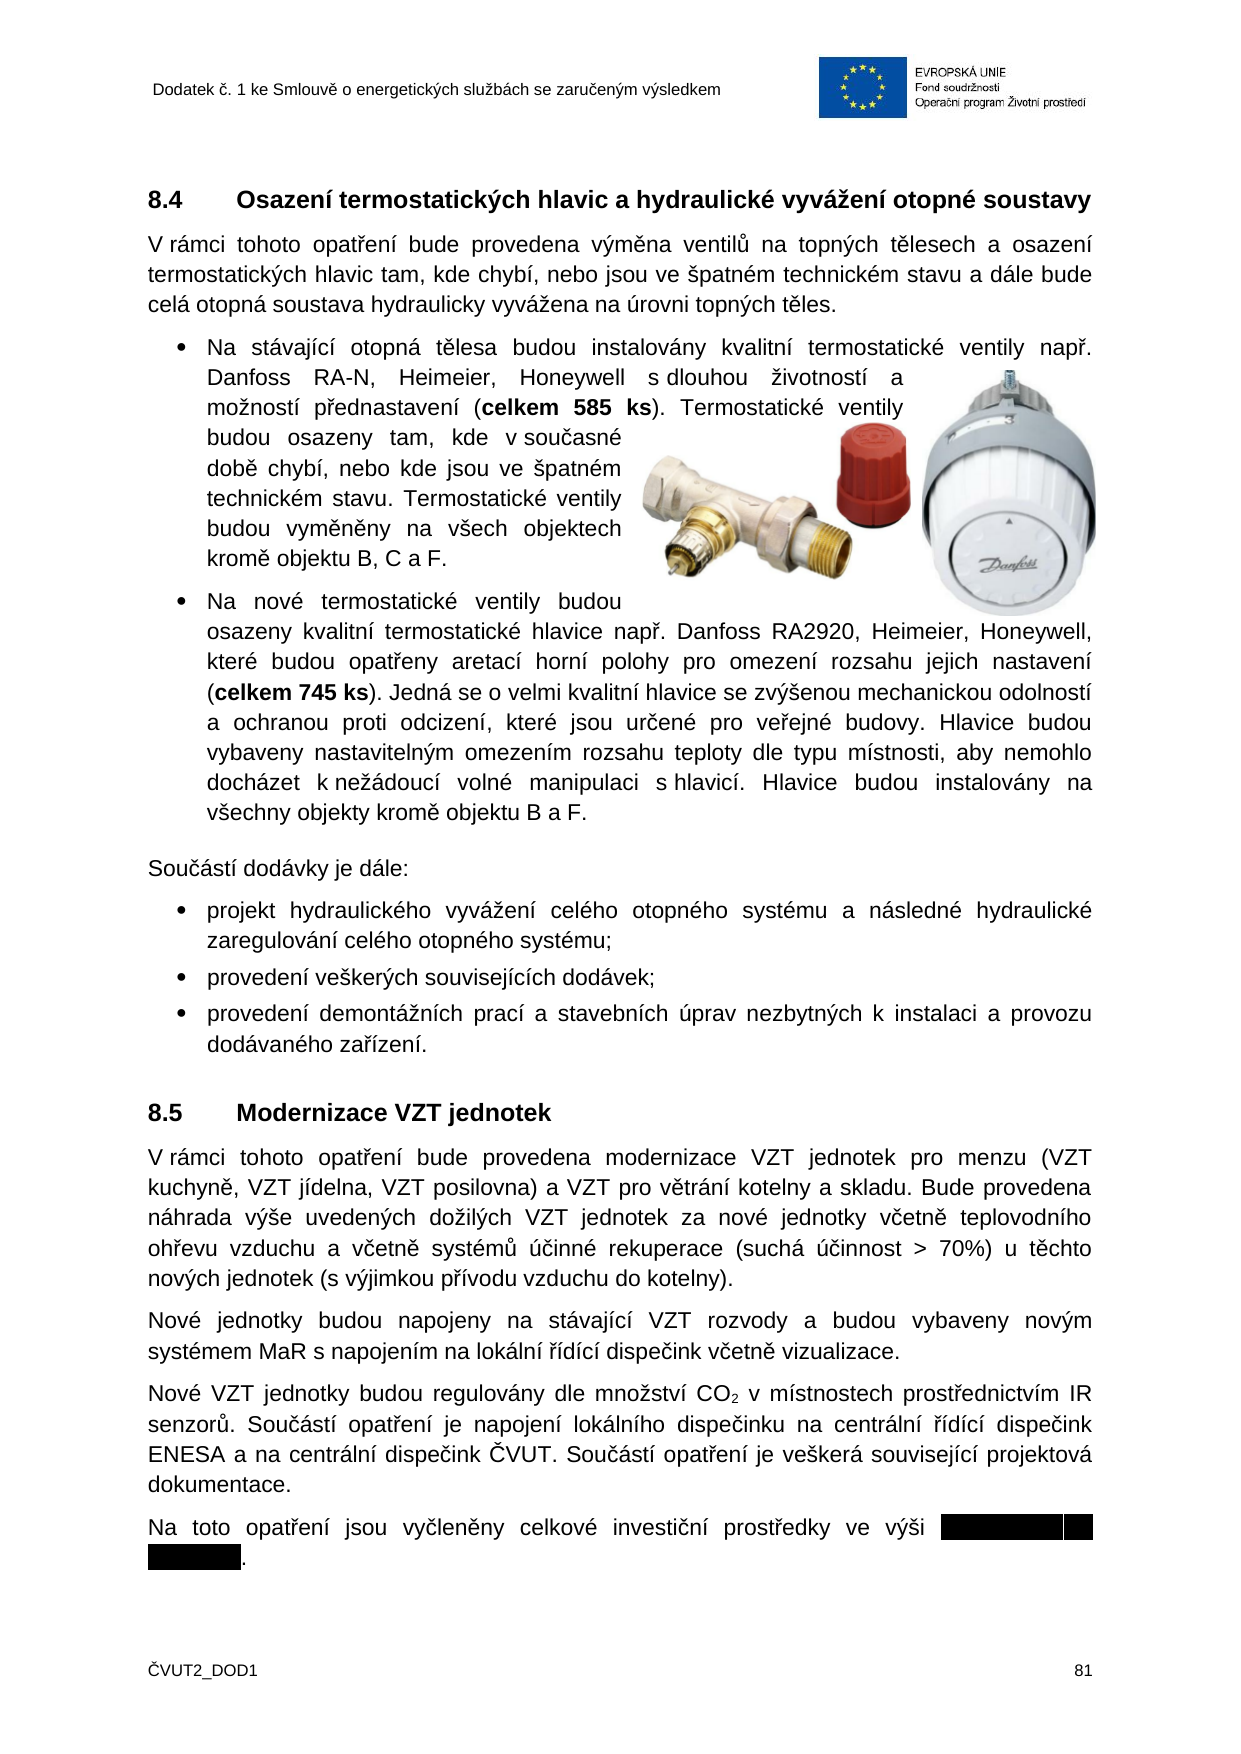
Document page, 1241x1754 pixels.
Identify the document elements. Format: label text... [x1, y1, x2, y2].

text V rámci tohoto opatření bude provedena výměna ventilů na topných tělesech a osazení termostatických hlavic tam, kde chybí, nebo jsou ve špatném technickém stavu a dále bude celá otopná soustava hydraulicky vyvážena na úrovni topných těles. [148, 231, 1093, 317]
text Součástí dodávky je dále: [148, 854, 1093, 881]
text V rámci tohoto opatření bude provedena modernizace VZT jednotek pro menzu (VZT kuchyně, VZT jídelna, VZT posilovna) a VZT pro větrání kotelny a skladu. Bude provedena náhrada výše uvedených dožilých VZT jednotek za nové jednotky včetně teplovodního ohřevu vzduchu a včetně systémů účinné rekuperace (suchá účinnost > 70%) u těchto nových jednotek (s výjimkou přívodu vzduchu do kotelny). [148, 1144, 1093, 1291]
list provedení demontážních prací a stavebních úprav nezbytných k instalaci a provozu dodávaného zařízení. [177, 1000, 1093, 1057]
list Osazení termostatických hlavic a hydraulické vyvážení otopné soustavy [148, 185, 1093, 214]
picture [639, 422, 912, 613]
text Nové VZT jednotky budou regulovány dle množství CO2 v místnostech prostřednictvím IR senzorů. Součástí opatření je napojení lokálního dispečinku na centrální řídící dispečink ENESA a na centrální dispečink ČVUT. Součástí opatření je veškerá související projektová dokumentace. [148, 1380, 1093, 1497]
text Nové jednotky budou napojeny na stávající VZT rozvody a budou vybaveny novým systémem MaR s napojením na lokální řídící dispečink včetně vizualizace. [148, 1307, 1093, 1364]
list Na stávající otopná tělesa budou instalovány kvalitní termostatické ventily např. Danfoss RA-N, Heimeier, Honeywell s dlouhou životností a možností přednastavení (celkem 585 ks). Termostatické ventily budou osazeny tam, kde v současné době chybí, nebo kde jsou ve špatném technickém stavu. Termostatické ventily budou vyměněny na všech objektech kromě objektu B, C a F. [177, 334, 1093, 572]
list Modernizace VZT jednotek [148, 1098, 1093, 1127]
list provedení veškerých souvisejících dodávek; [177, 964, 1093, 990]
picture [813, 54, 1093, 121]
list projekt hydraulického vyvážení celého otopného systému a následné hydraulické zaregulování celého otopného systému; [177, 897, 1093, 954]
list Na nové termostatické ventily budou osazeny kvalitní termostatické hlavice např. Danfoss RA2920, Heimeier, Honeywell, které budou opatřeny aretací horní polohy pro omezení rozsahu jejich nastavení (celkem 745 ks). Jedná se o velmi kvalitní hlavice se zvýšenou mechanickou odolností a ochranou proti odcizení, které jsou určené pro veřejné budovy. Hlavice budou vybaveny nastavitelným omezením rozsahu teploty dle typu místnosti, aby nemohlo docházet k nežádoucí volné manipulaci s hlavicí. Hlavice budou instalovány na všechny objekty kromě objektu B a F. [177, 588, 1093, 826]
text Na toto opatření jsou vyčleněny celkové investiční prostředky ve výši 4 208,0 tis. Kč bez DPH. [148, 1514, 1093, 1570]
picture [920, 370, 1095, 613]
